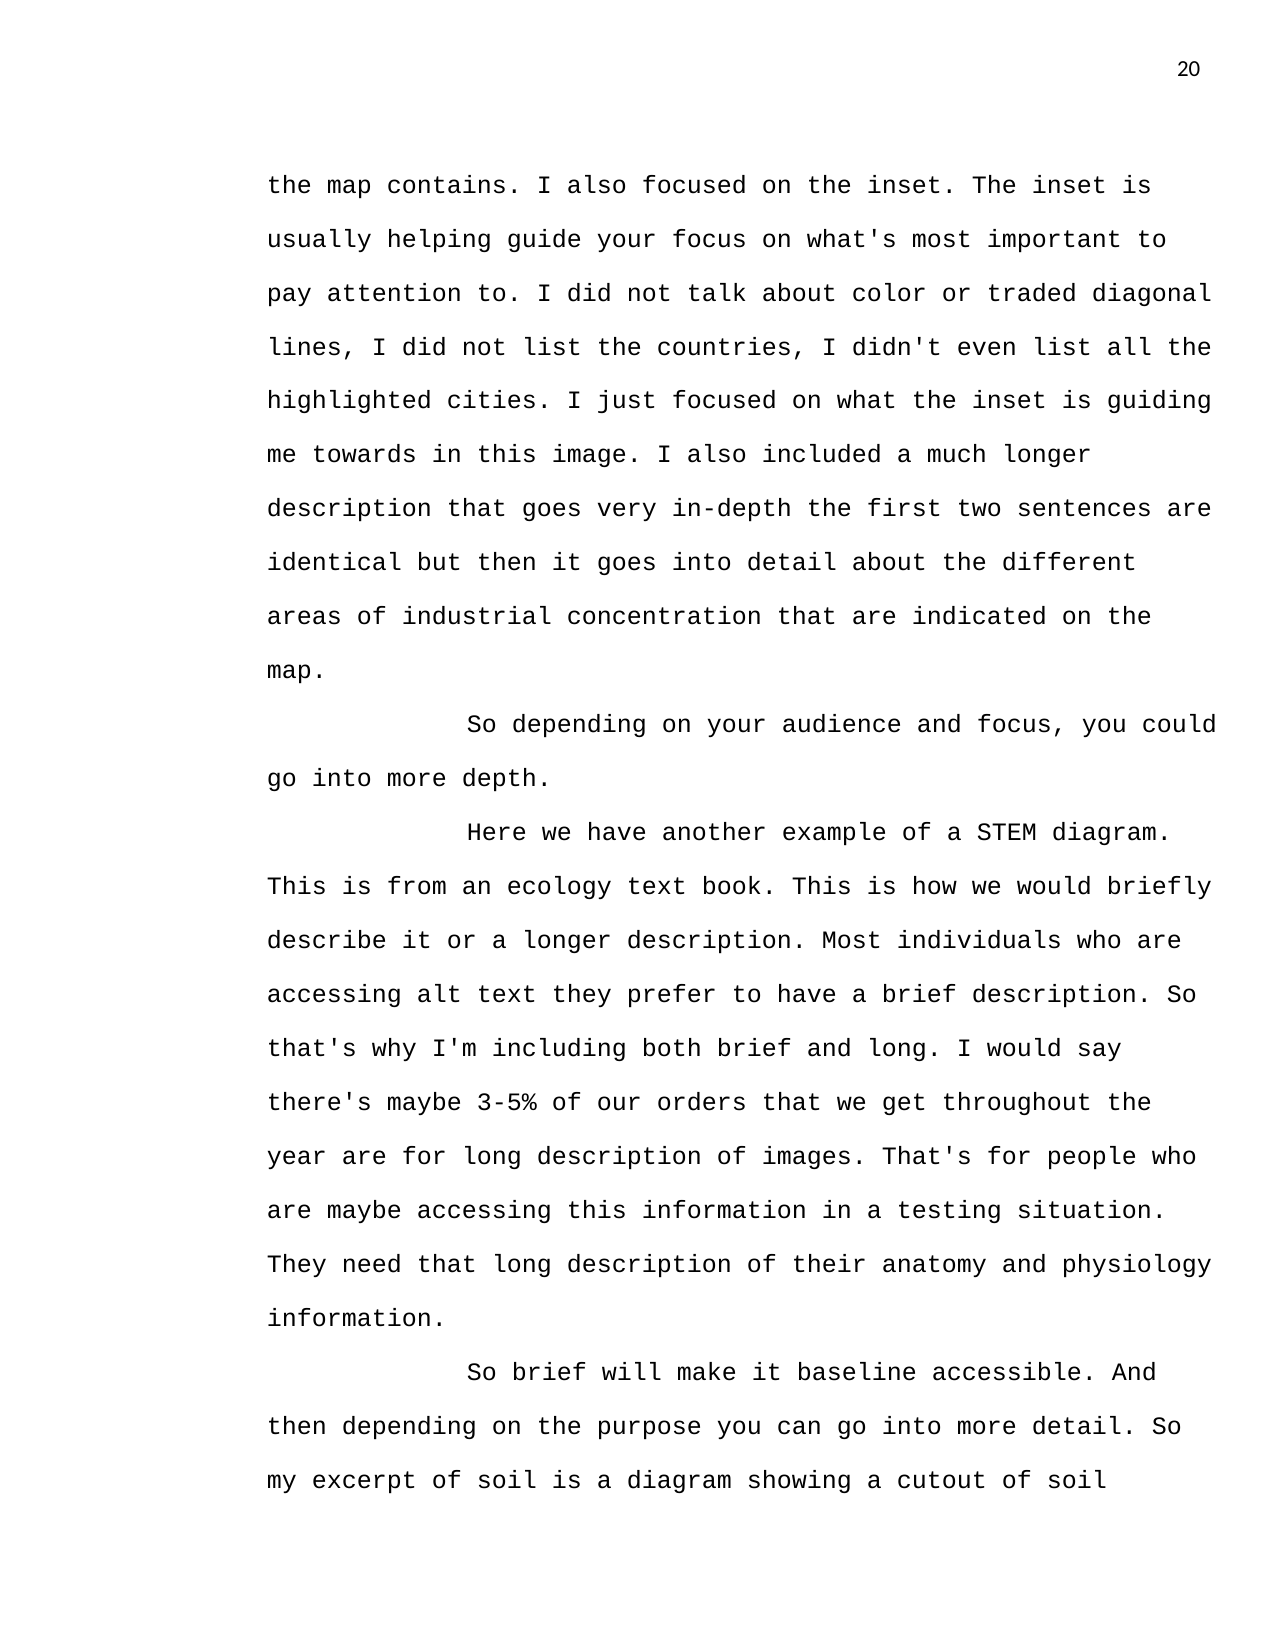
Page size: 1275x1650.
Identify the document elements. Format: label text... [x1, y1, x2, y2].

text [267, 150, 1217, 689]
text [267, 1337, 1217, 1499]
text So depending on your audience and focus, you could go into more depth. [267, 689, 1217, 797]
text Here we have another example of a STEM diagram. This is from an ecology text book. This is how we would briefly describe it or a longer description. Most individuals who are accessing alt text they prefer to have a brief description. So that's why I'm including both brief and long. I would say there's maybe 3-5% of our orders that we get throughout the year are for long description of images. That's for people who are maybe accessing this information in a testing situation. They need that long description of their anatomy and physiology information. [267, 797, 1217, 1337]
